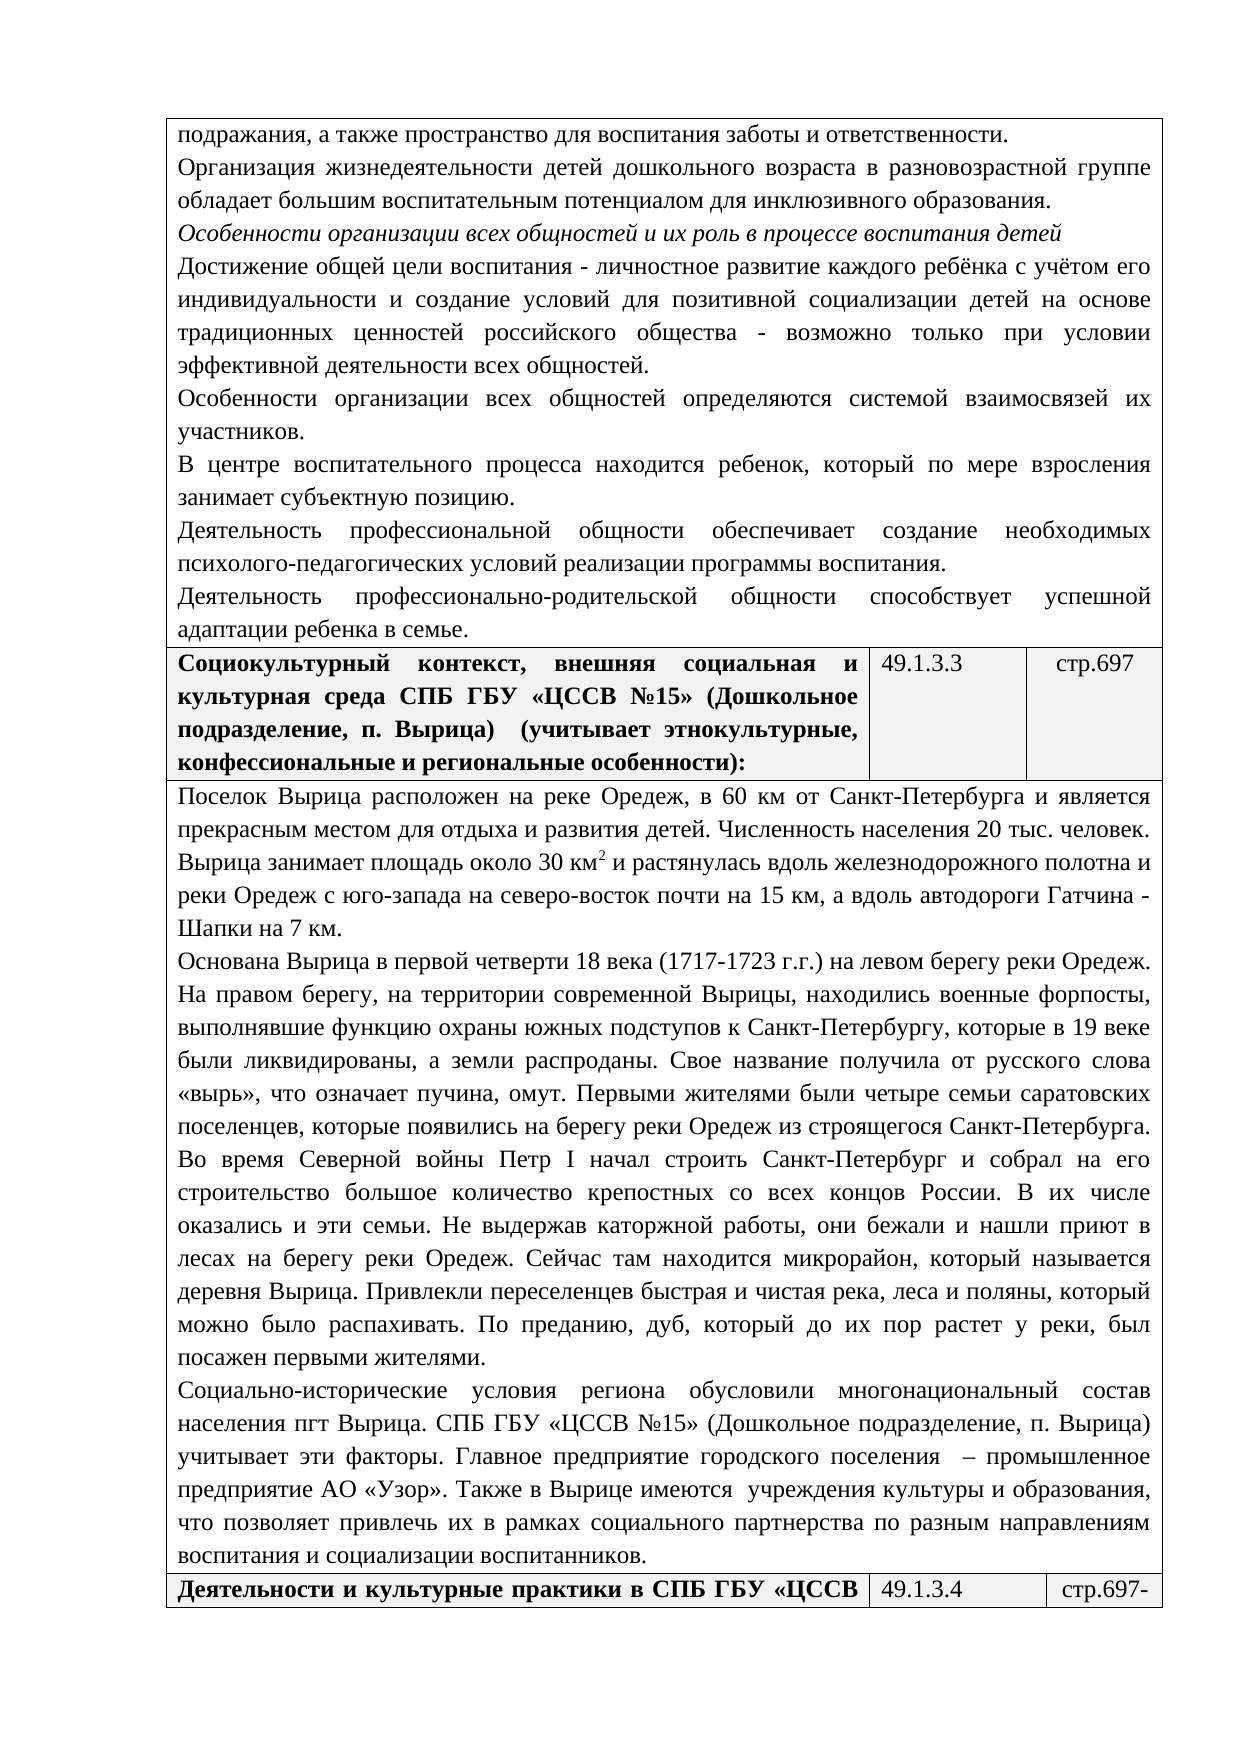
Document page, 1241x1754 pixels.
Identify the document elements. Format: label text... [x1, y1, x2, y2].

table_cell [167, 1574, 869, 1607]
table_cell 49.1.3.4 [870, 1574, 1046, 1607]
table_cell Поселок Вырица расположен на реке Оредеж, в 60 км от Санкт-Петербурга и является прекрасным местом для отдыха и развития детей. Численность населения 20 тыс. человек. Вырица занимает площадь около 30 км2 и растянулась вдоль железнодорожного полотна и реки Оредеж с юго-запада на северо-восток почти на 15 км, а вдоль автодороги Гатчина - Шапки на 7 км. Основана Вырица в первой четверти 18 века (1717-1723 г.г.) на левом берегу реки Оредеж. На правом берегу, на территории современной Вырицы, находились военные форпосты, выполнявшие функцию охраны южных подступов к Санкт-Петербургу, которые в 19 веке были ликвидированы, а земли распроданы. Свое название получила от русского слова «вырь», что означает пучина, омут. Первыми жителями были четыре семьи саратовских поселенцев, которые появились на берегу реки Оредеж из строящегося Санкт-Петербурга. Во время Северной войны Петр I начал строить Санкт-Петербург и собрал на его строительство большое количество крепостных со всех концов России. В их числе оказались и эти семьи. Не выдержав каторжной работы, они бежали и нашли приют в лесах на берегу реки Оредеж. Сейчас там находится микрорайон, который называется деревня Вырица. Привлекли переселенцев быстрая и чистая река, леса и поляны, который можно было распахивать. По преданию, дуб, который до их пор растет у реки, был посажен первыми жителями. Социально-исторические условия региона обусловили многонациональный состав населения пгт Вырица. СПБ ГБУ «ЦССВ №15» (Дошкольное подразделение, п. Вырица) учитывает эти факторы. Главное предприятие городского поселения – промышленное предприятие АО «Узор». Также в Вырице имеются учреждения культуры и образования, что позволяет привлечь их в рамках социального партнерства по разным направлениям воспитания и социализации воспитанников. [167, 781, 1162, 1573]
table_cell стр.697-698 [1047, 1574, 1162, 1607]
table_cell Социокультурный контекст, внешняя социальная и культурная среда СПБ ГБУ «ЦССВ №15» (Дошкольное подразделение, п. Вырица) (учитывает этнокультурные, конфессиональные и региональные особенности): [167, 648, 869, 780]
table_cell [167, 119, 1162, 647]
table_cell стр.697 [1027, 648, 1162, 780]
table_cell 49.1.3.3 [870, 648, 1026, 780]
